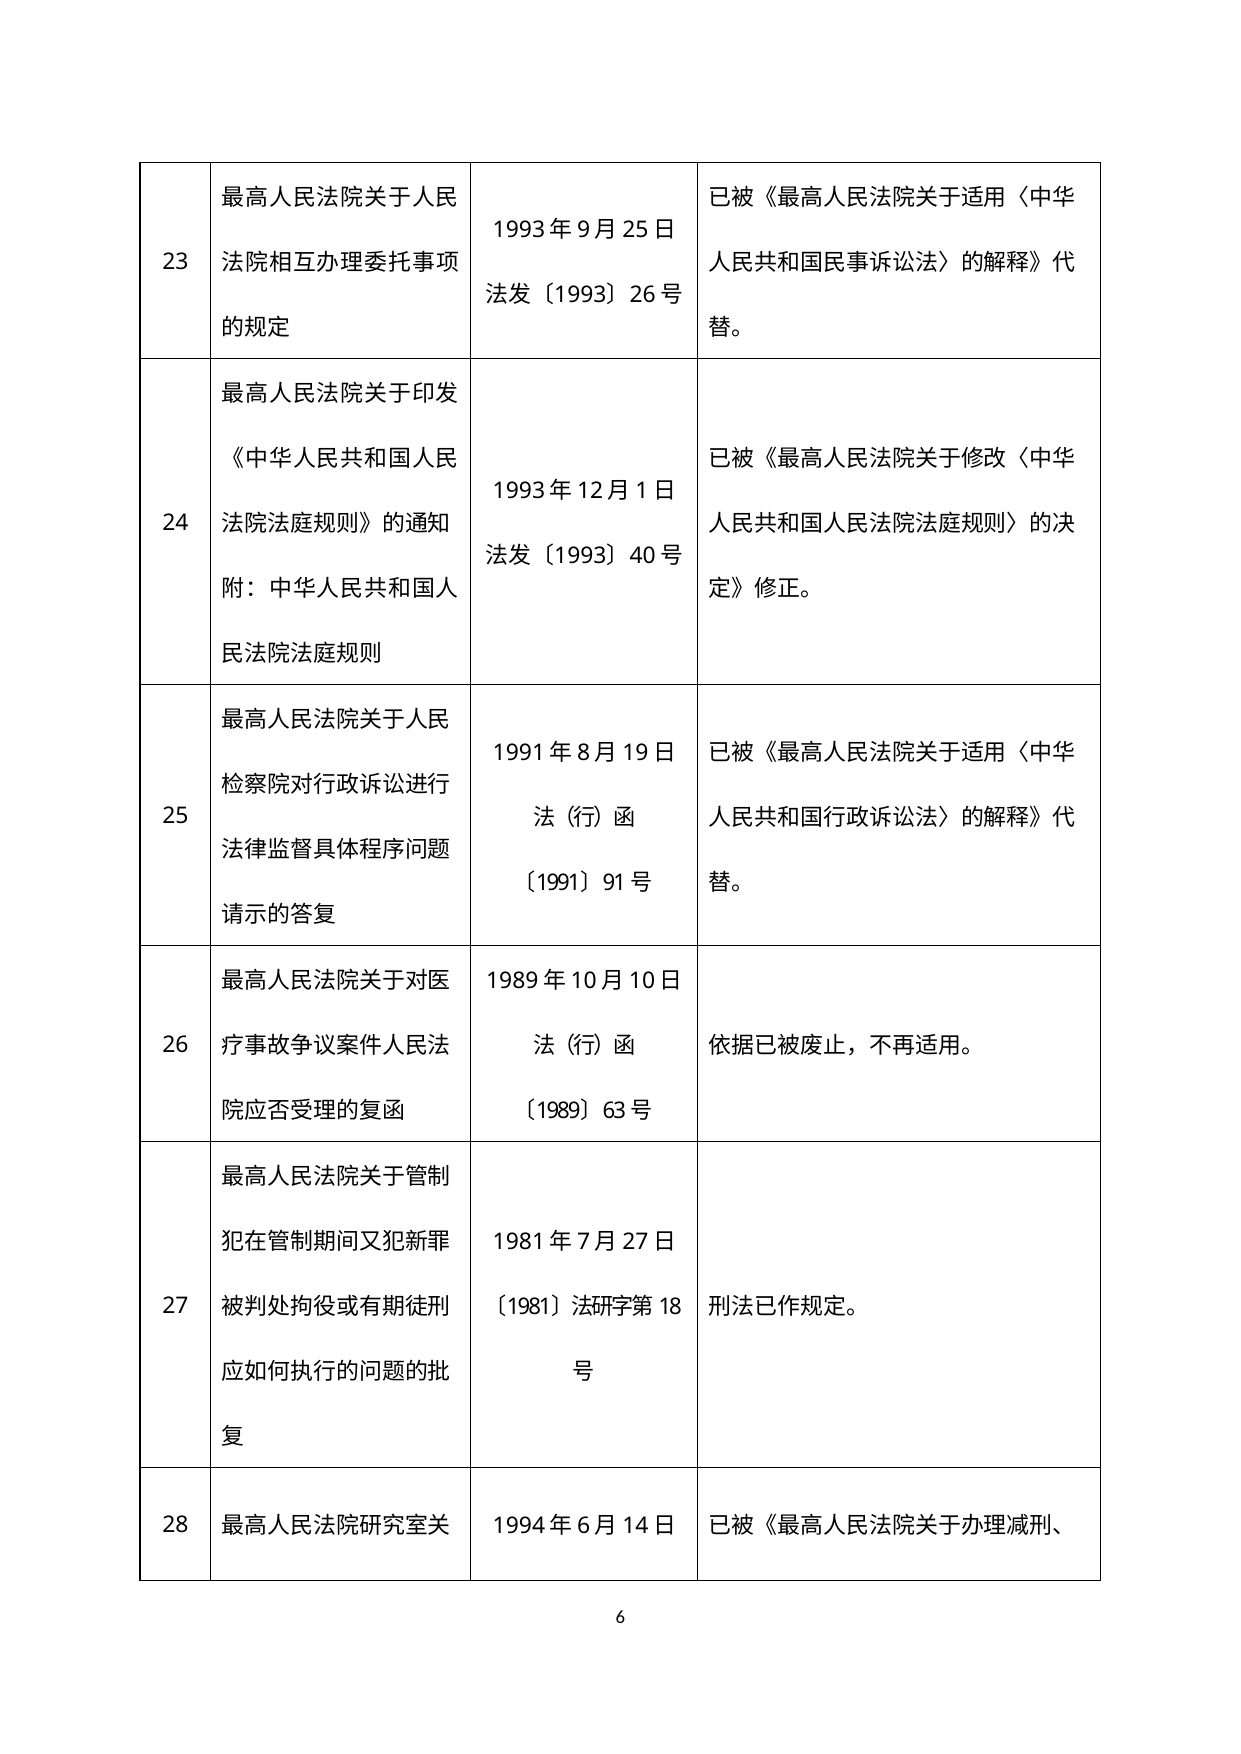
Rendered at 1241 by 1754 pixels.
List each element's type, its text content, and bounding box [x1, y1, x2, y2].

table_cell 1981年7月27日 〔1981〕法研字第18号 [471, 1142, 697, 1467]
table_cell 已被《最高人民法院关于适用〈中华人民共和国民事诉讼法〉的解释》代替。 [698, 163, 1100, 358]
table_cell 26 [141, 946, 210, 1141]
table_cell 25 [141, 685, 210, 945]
table_cell 24 [141, 359, 210, 684]
table_cell 23 [141, 163, 210, 358]
table_cell 依据已被废止，不再适用。 [698, 946, 1100, 1141]
table_cell 1989年10月10日 法（行）函〔1989〕63号 [471, 946, 697, 1141]
table_cell 27 [141, 1142, 210, 1467]
table_cell 已被《最高人民法院关于修改〈中华人民共和国人民法院法庭规则〉的决定》修正。 [698, 359, 1100, 684]
table_cell 已被《最高人民法院关于适用〈中华人民共和国行政诉讼法〉的解释》代替。 [698, 685, 1100, 945]
table_cell 1991年8月19日 法（行）函〔1991〕91号 [471, 685, 697, 945]
table_cell 1993年12月1日 法发〔1993〕40号 [471, 359, 697, 684]
table_cell 1993年9月25日 法发〔1993〕26号 [471, 163, 697, 358]
table_cell 28 [141, 1468, 210, 1580]
table_cell 1994年6月14日 [471, 1468, 697, 1580]
table_cell 最高人民法院关于印发《中华人民共和国人民法院法庭规则》的通知 附：中华人民共和国人民法院法庭规则 [211, 359, 470, 684]
table_cell 最高人民法院关于人民法院相互办理委托事项的规定 [211, 163, 470, 358]
table_cell 最高人民法院关于管制犯在管制期间又犯新罪被判处拘役或有期徒刑应如何执行的问题的批复 [211, 1142, 470, 1467]
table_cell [698, 1468, 1100, 1580]
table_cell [211, 1468, 470, 1580]
table_cell 最高人民法院关于对医疗事故争议案件人民法院应否受理的复函 [211, 946, 470, 1141]
table_cell 最高人民法院关于人民检察院对行政诉讼进行法律监督具体程序问题请示的答复 [211, 685, 470, 945]
table_cell 刑法已作规定。 [698, 1142, 1100, 1467]
